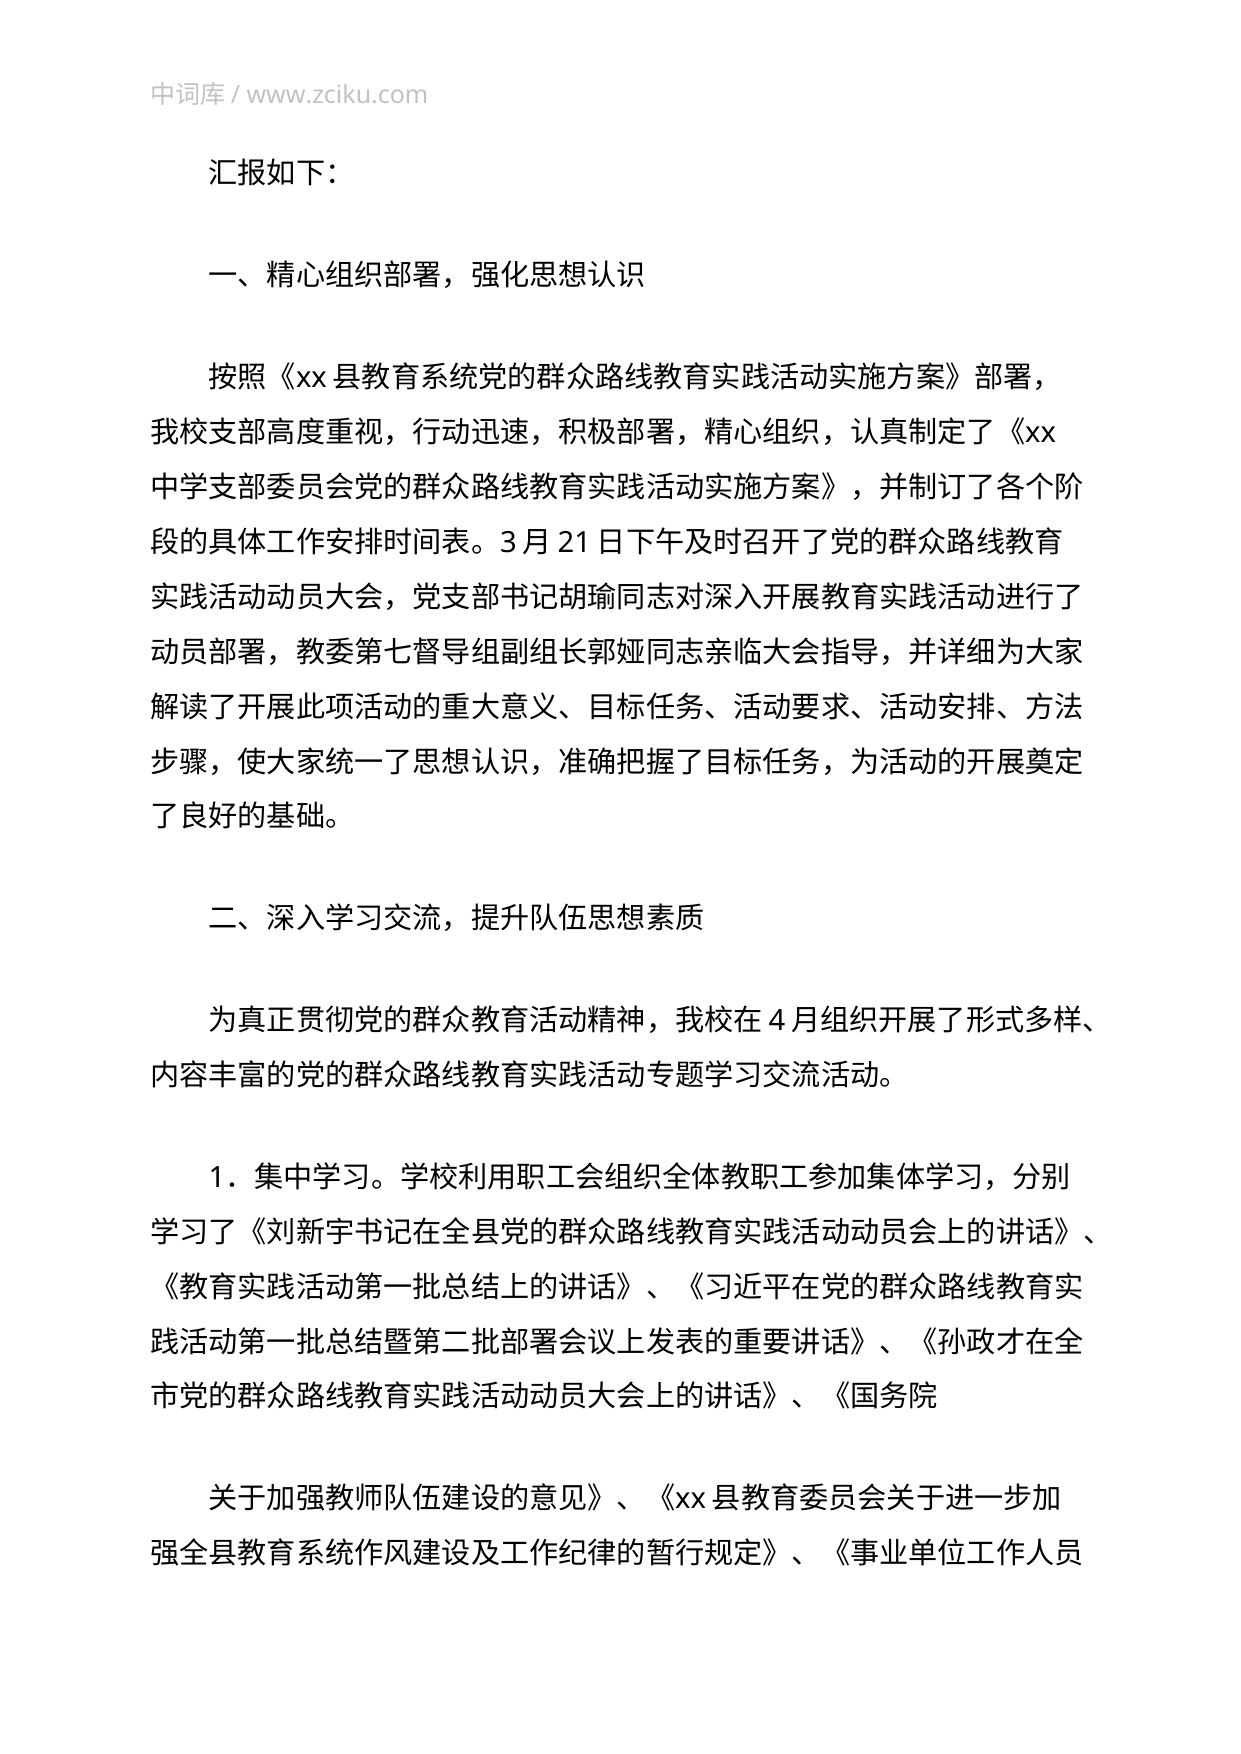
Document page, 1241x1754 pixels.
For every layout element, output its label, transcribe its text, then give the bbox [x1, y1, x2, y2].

text 1．集中学习。学校利用职工会组织全体教职工参加集体学习，分别学习了《刘新宇书记在全县党的群众路线教育实践活动动员会上的讲话》、《教育实践活动第一批总结上的讲话》、《习近平在党的群众路线教育实践活动第一批总结暨第二批部署会议上发表的重要讲话》、《孙政才在全市党的群众路线教育实践活动动员大会上的讲话》、《国务院 [150, 1153, 1090, 1415]
text 为真正贯彻党的群众教育活动精神，我校在4月组织开展了形式多样、内容丰富的党的群众路线教育实践活动专题学习交流活动。 [150, 997, 1090, 1094]
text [150, 1475, 1090, 1572]
text 一、精心组织部署，强化思想认识 [150, 252, 1090, 294]
text 二、深入学习交流，提升队伍思想素质 [150, 895, 1090, 937]
text 汇报如下： [150, 150, 1090, 192]
text 按照《xx县教育系统党的群众路线教育实践活动实施方案》部署，我校支部高度重视，行动迅速，积极部署，精心组织，认真制定了《xx中学支部委员会党的群众路线教育实践活动实施方案》，并制订了各个阶段的具体工作安排时间表。3月21日下午及时召开了党的群众路线教育实践活动动员大会，党支部书记胡瑜同志对深入开展教育实践活动进行了动员部署，教委第七督导组副组长郭娅同志亲临大会指导，并详细为大家解读了开展此项活动的重大意义、目标任务、活动要求、活动安排、方法步骤，使大家统一了思想认识，准确把握了目标任务，为活动的开展奠定了良好的基础。 [150, 353, 1090, 835]
